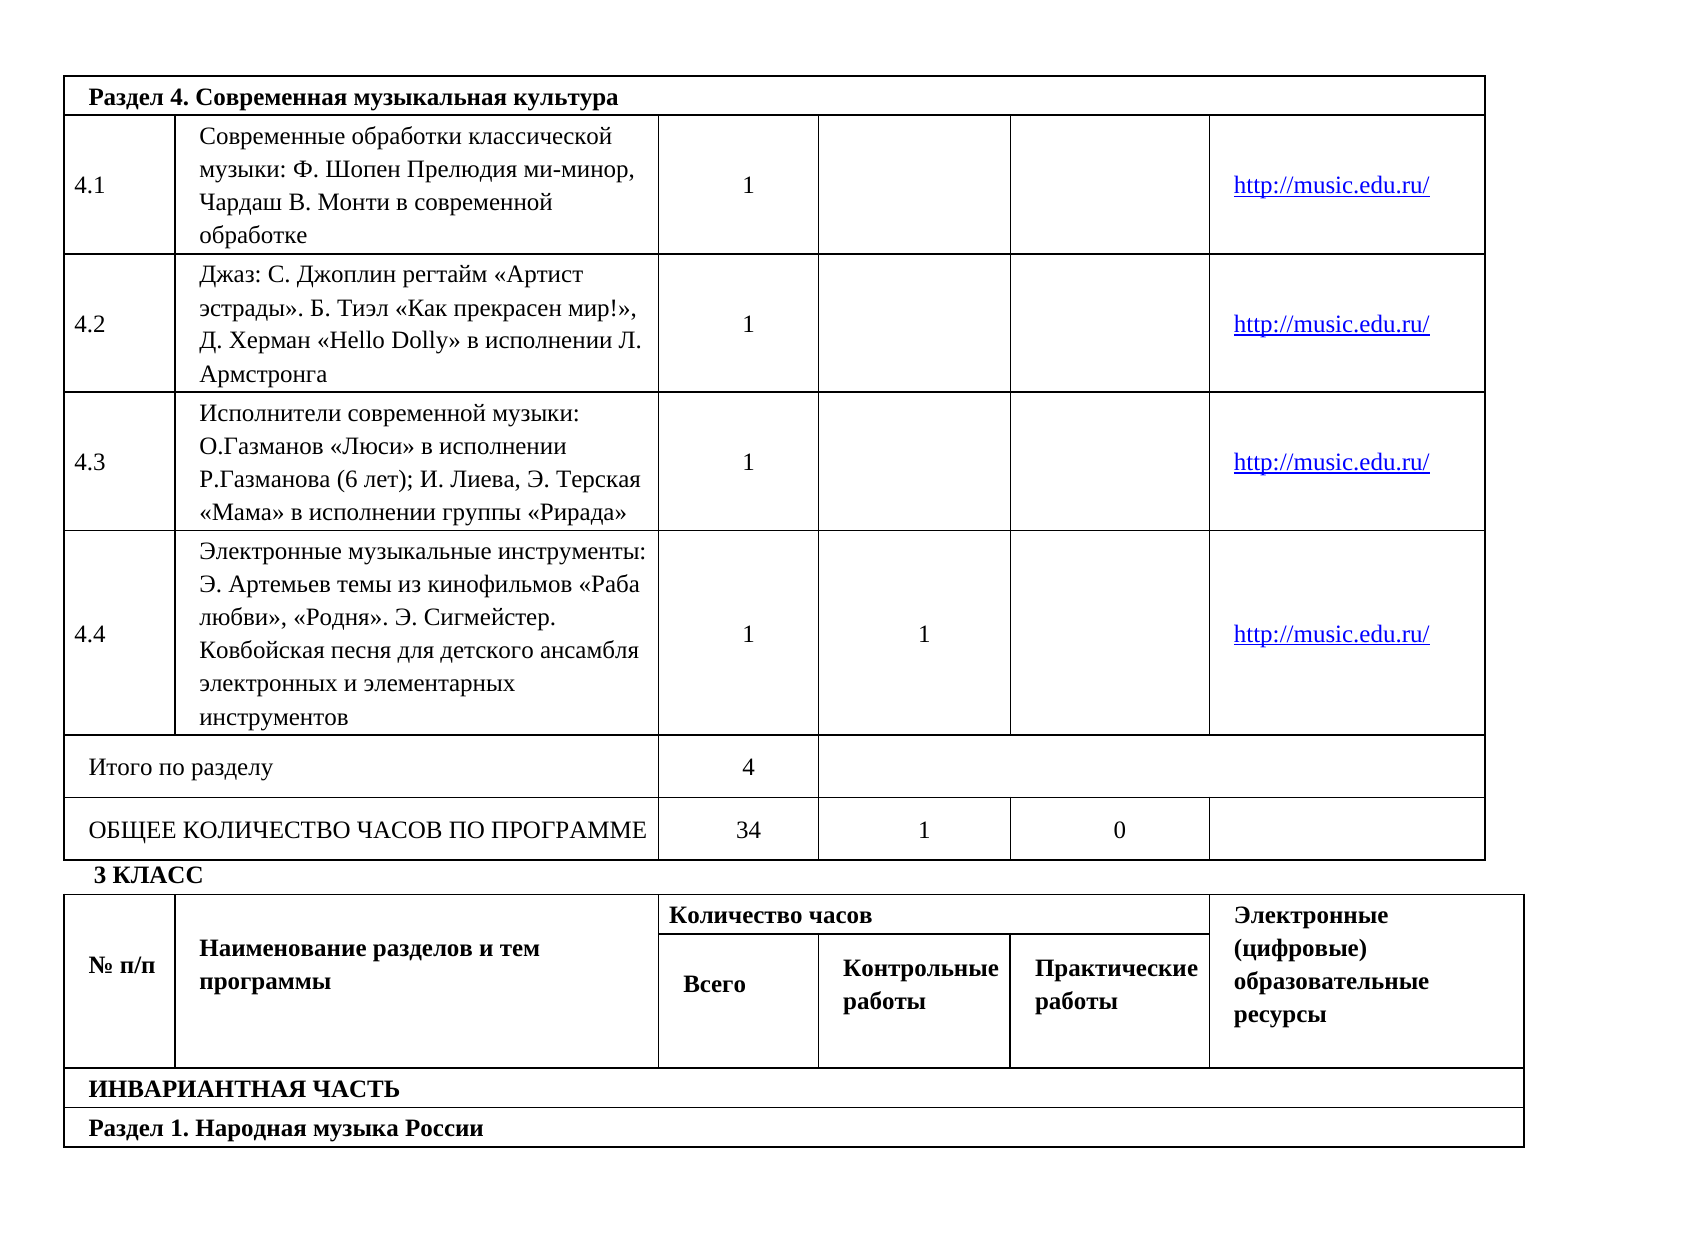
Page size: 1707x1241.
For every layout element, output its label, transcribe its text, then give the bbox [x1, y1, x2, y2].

table_cell ИНВАРИАНТНАЯ ЧАСТЬ [65, 1069, 1523, 1107]
table_cell 4 [659, 736, 818, 797]
table_cell Практические работы [1011, 935, 1209, 1067]
table_header № п/п [65, 895, 174, 1067]
table_cell Раздел 1. Народная музыка России [65, 1108, 1523, 1146]
table_cell [1011, 116, 1209, 253]
table_cell [1011, 255, 1209, 391]
table_cell 1 [819, 798, 1010, 859]
table_cell 4.2 [65, 255, 174, 391]
table_cell http://music.edu.ru/ [1210, 531, 1484, 734]
table_cell Итого по разделу [65, 736, 658, 797]
table_cell http://music.edu.ru/ [1210, 393, 1484, 530]
table_cell Исполнители современной музыки: О.Газманов «Люси» в исполнении Р.Газманова (6 лет); И. Лиева, Э. Терская «Мама» в исполнении группы «Рирада» [176, 393, 658, 530]
text 3 КЛАСС [87, 861, 1632, 889]
table_cell http://music.edu.ru/ [1210, 116, 1484, 253]
table_cell [819, 255, 1010, 391]
table_cell [819, 736, 1484, 797]
table_cell Раздел 4. Современная музыкальная культура [65, 77, 1484, 114]
table_cell [819, 393, 1010, 530]
table_cell ОБЩЕЕ КОЛИЧЕСТВО ЧАСОВ ПО ПРОГРАММЕ [65, 798, 658, 859]
table_cell 4.4 [65, 531, 174, 734]
table_cell Джаз: С. Джоплин регтайм «Артист эстрады». Б. Тиэл «Как прекрасен мир!», Д. Херман «Hello Dolly» в исполнении Л. Армстронга [176, 255, 658, 391]
table_cell http://music.edu.ru/ [1210, 255, 1484, 391]
table_cell [1011, 531, 1209, 734]
table_cell 4.3 [65, 393, 174, 530]
table_header Количество часов [659, 895, 1209, 933]
table_cell 1 [659, 393, 818, 530]
table_header Наименование разделов и тем программы [176, 895, 658, 1067]
table_header Электронные (цифровые) образовательные ресурсы [1210, 895, 1523, 1067]
table_cell Всего [659, 935, 818, 1067]
table_cell 1 [819, 531, 1010, 734]
table_cell 4.1 [65, 116, 174, 253]
table_cell 0 [1011, 798, 1209, 859]
table_cell [819, 116, 1010, 253]
table_cell [1011, 393, 1209, 530]
table_cell 1 [659, 116, 818, 253]
table_cell Контрольные работы [819, 935, 1009, 1067]
table_cell 1 [659, 531, 818, 734]
table_cell 34 [659, 798, 818, 859]
table_cell [1210, 798, 1484, 859]
table_cell 1 [659, 255, 818, 391]
table_cell Современные обработки классической музыки: Ф. Шопен Прелюдия ми-минор, Чардаш В. Монти в современной обработке [176, 116, 658, 253]
table_cell Электронные музыкальные инструменты: Э. Артемьев темы из кинофильмов «Раба любви», «Родня». Э. Сигмейстер. Ковбойская песня для детского ансамбля электронных и элементарных инструментов [176, 531, 658, 734]
